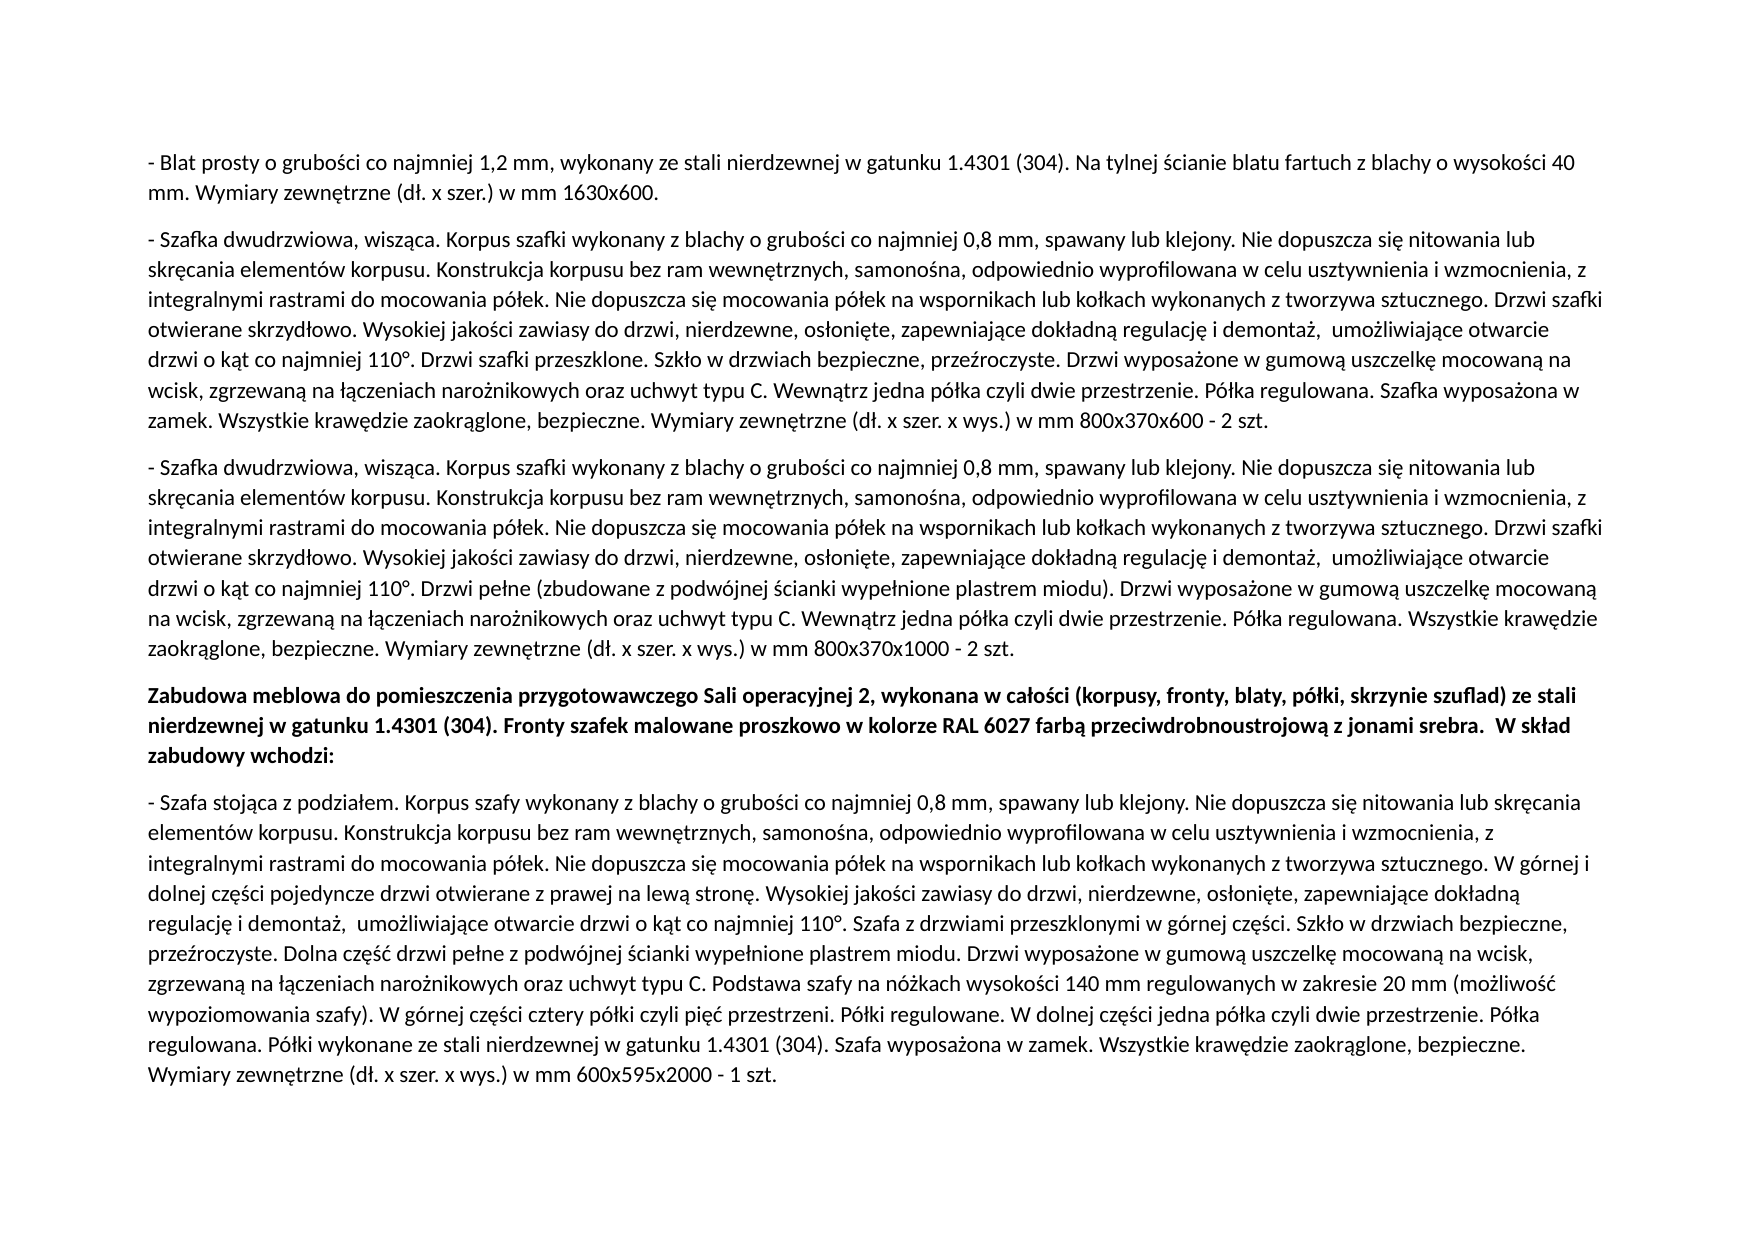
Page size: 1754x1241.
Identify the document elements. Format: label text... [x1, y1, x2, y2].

text - Szafa stojąca z podziałem. Korpus szafy wykonany z blachy o grubości co najmniej 0,8 mm, spawany lub klejony. Nie dopuszcza się nitowania lub skręcania elementów korpusu. Konstrukcja korpusu bez ram wewnętrznych, samonośna, odpowiednio wyprofilowana w celu usztywnienia i wzmocnienia, z integralnymi rastrami do mocowania półek. Nie dopuszcza się mocowania półek na wspornikach lub kołkach wykonanych z tworzywa sztucznego. W górnej i dolnej części pojedyncze drzwi otwierane z prawej na lewą stronę. Wysokiej jakości zawiasy do drzwi, nierdzewne, osłonięte, zapewniające dokładną regulację i demontaż, umożliwiające otwarcie drzwi o kąt co najmniej 110°. Szafa z drzwiami przeszklonymi w górnej części. Szkło w drzwiach bezpieczne, przeźroczyste. Dolna część drzwi pełne z podwójnej ścianki wypełnione plastrem miodu. Drzwi wyposażone w gumową uszczelkę mocowaną na wcisk, zgrzewaną na łączeniach narożnikowych oraz uchwyt typu C. Podstawa szafy na nóżkach wysokości 140 mm regulowanych w zakresie 20 mm (możliwość wypoziomowania szafy). W górnej części cztery półki czyli pięć przestrzeni. Półki regulowane. W dolnej części jedna półka czyli dwie przestrzenie. Półka regulowana. Półki wykonane ze stali nierdzewnej w gatunku 1.4301 (304). Szafa wyposażona w zamek. Wszystkie krawędzie zaokrąglone, bezpieczne. Wymiary zewnętrzne (dł. x szer. x wys.) w mm 600x595x2000 - 1 szt. [148, 788, 1606, 1088]
text - Szafka dwudrzwiowa, wisząca. Korpus szafki wykonany z blachy o grubości co najmniej 0,8 mm, spawany lub klejony. Nie dopuszcza się nitowania lub skręcania elementów korpusu. Konstrukcja korpusu bez ram wewnętrznych, samonośna, odpowiednio wyprofilowana w celu usztywnienia i wzmocnienia, z integralnymi rastrami do mocowania półek. Nie dopuszcza się mocowania półek na wspornikach lub kołkach wykonanych z tworzywa sztucznego. Drzwi szafki otwierane skrzydłowo. Wysokiej jakości zawiasy do drzwi, nierdzewne, osłonięte, zapewniające dokładną regulację i demontaż, umożliwiające otwarcie drzwi o kąt co najmniej 110°. Drzwi pełne (zbudowane z podwójnej ścianki wypełnione plastrem miodu). Drzwi wyposażone w gumową uszczelkę mocowaną na wcisk, zgrzewaną na łączeniach narożnikowych oraz uchwyt typu C. Wewnątrz jedna półka czyli dwie przestrzenie. Półka regulowana. Wszystkie krawędzie zaokrąglone, bezpieczne. Wymiary zewnętrzne (dł. x szer. x wys.) w mm 800x370x1000 - 2 szt. [148, 453, 1606, 662]
text - Blat prosty o grubości co najmniej 1,2 mm, wykonany ze stali nierdzewnej w gatunku 1.4301 (304). Na tylnej ścianie blatu fartuch z blachy o wysokości 40 mm. Wymiary zewnętrzne (dł. x szer.) w mm 1630x600. [148, 148, 1606, 206]
text - Szafka dwudrzwiowa, wisząca. Korpus szafki wykonany z blachy o grubości co najmniej 0,8 mm, spawany lub klejony. Nie dopuszcza się nitowania lub skręcania elementów korpusu. Konstrukcja korpusu bez ram wewnętrznych, samonośna, odpowiednio wyprofilowana w celu usztywnienia i wzmocnienia, z integralnymi rastrami do mocowania półek. Nie dopuszcza się mocowania półek na wspornikach lub kołkach wykonanych z tworzywa sztucznego. Drzwi szafki otwierane skrzydłowo. Wysokiej jakości zawiasy do drzwi, nierdzewne, osłonięte, zapewniające dokładną regulację i demontaż, umożliwiające otwarcie drzwi o kąt co najmniej 110°. Drzwi szafki przeszklone. Szkło w drzwiach bezpieczne, przeźroczyste. Drzwi wyposażone w gumową uszczelkę mocowaną na wcisk, zgrzewaną na łączeniach narożnikowych oraz uchwyt typu C. Wewnątrz jedna półka czyli dwie przestrzenie. Półka regulowana. Szafka wyposażona w zamek. Wszystkie krawędzie zaokrąglone, bezpieczne. Wymiary zewnętrzne (dł. x szer. x wys.) w mm 800x370x600 - 2 szt. [148, 225, 1606, 434]
text Zabudowa meblowa do pomieszczenia przygotowawczego Sali operacyjnej 2, wykonana w całości (korpusy, fronty, blaty, półki, skrzynie szuflad) ze stali nierdzewnej w gatunku 1.4301 (304). Fronty szafek malowane proszkowo w kolorze RAL 6027 farbą przeciwdrobnoustrojową z jonami srebra. W skład zabudowy wchodzi: [148, 681, 1606, 769]
